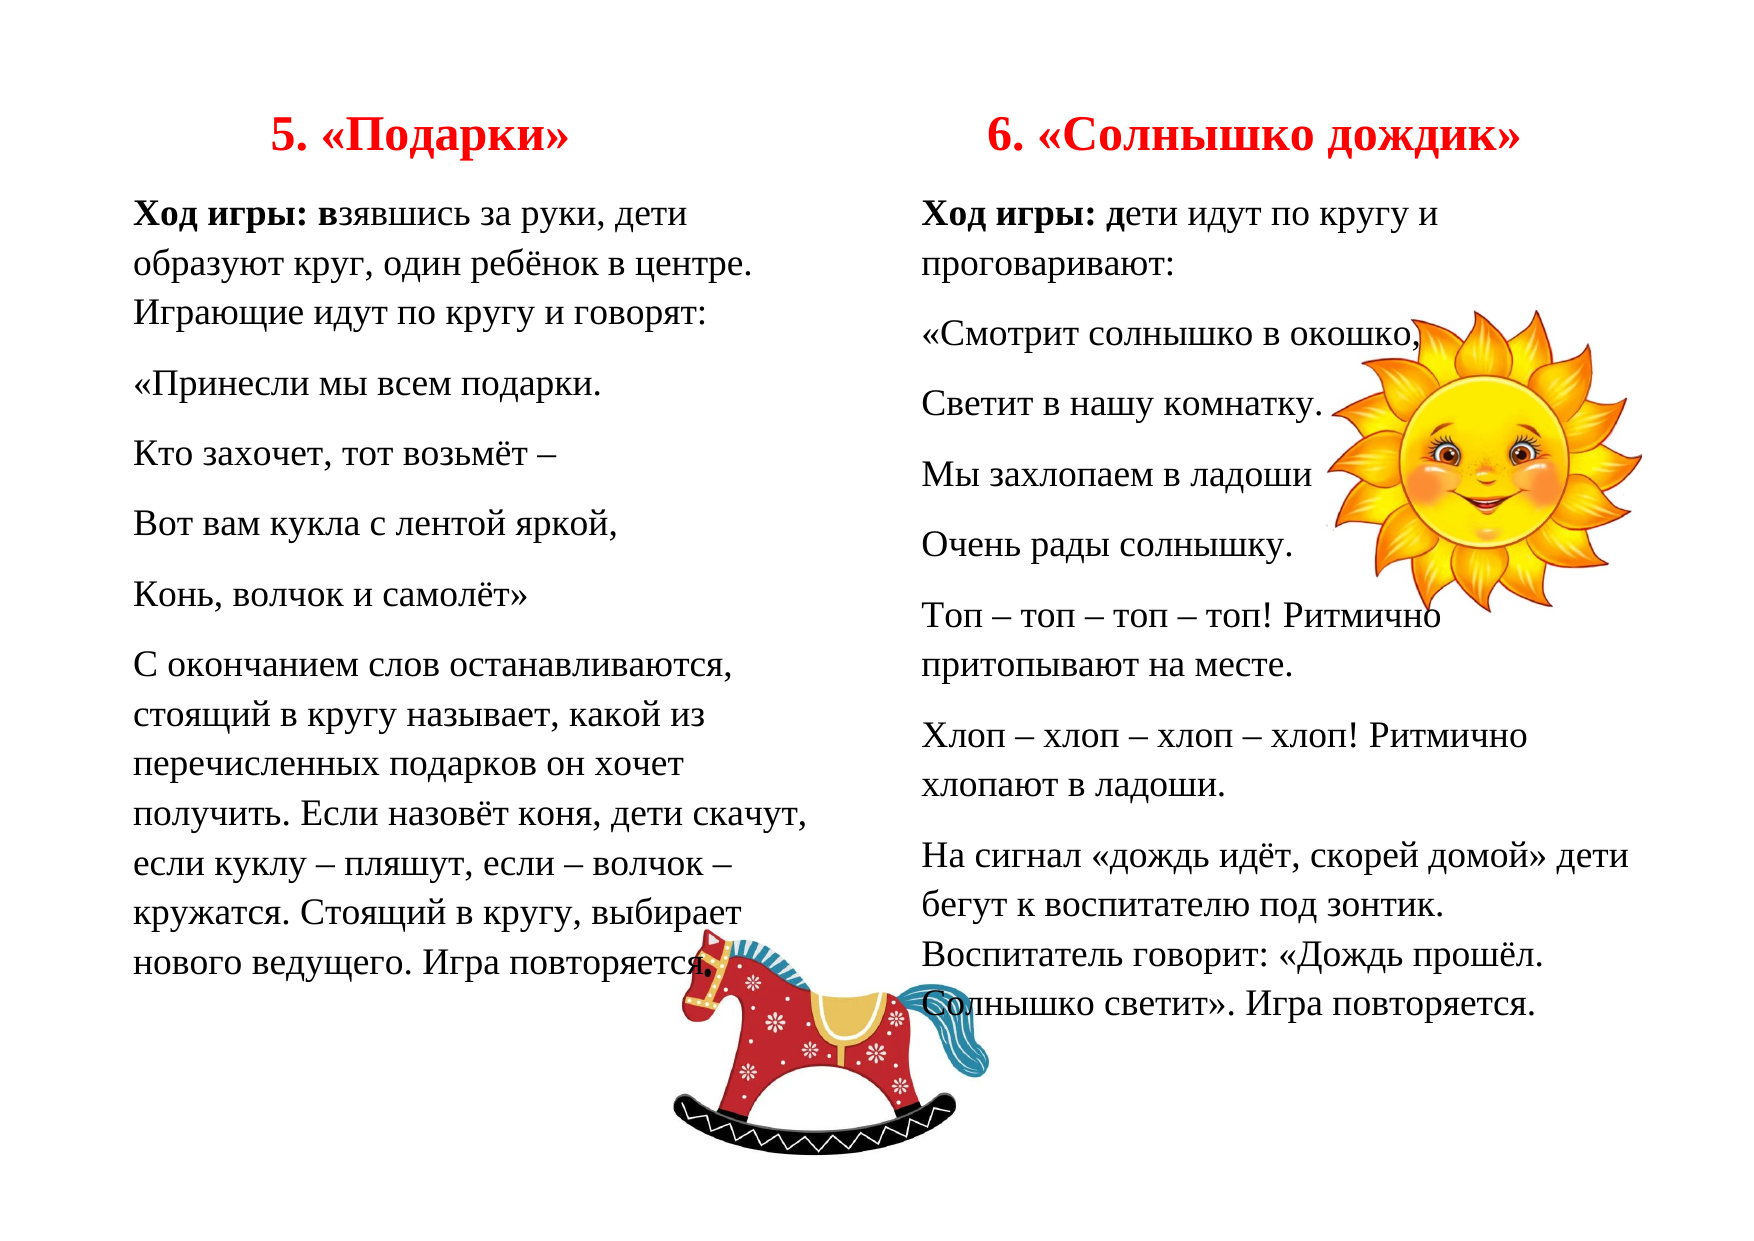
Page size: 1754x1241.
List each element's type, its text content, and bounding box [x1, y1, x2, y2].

text 6. «Солнышко дождик» [921, 103, 1636, 161]
picture [1325, 310, 1643, 613]
text Хлоп – хлоп – хлоп – хлоп! Ритмично хлопают в ладоши. [921, 712, 1636, 805]
text Очень рады солнышку. [921, 522, 1636, 565]
text Конь, волчок и самолёт» [133, 571, 847, 614]
text С окончанием слов останавливаются, стоящий в кругу называет, какой из перечисленных подарков он хочет получить. Если назовёт коня, дети скачут, если куклу – пляшут, если – волчок – кружатся. Стоящий в кругу, выбирает нового ведущего. Игра повторяется. [133, 642, 847, 982]
text Мы захлопаем в ладоши [921, 451, 1636, 494]
text На сигнал «дождь идёт, скорей домой» дети бегут к воспитателю под зонтик. Воспитатель говорит: «Дождь прошёл. Солнышко светит». Игра повторяется. [921, 832, 1636, 1024]
text «Смотрит солнышко в окошко, [921, 310, 1636, 353]
text Светит в нашу комнатку. [921, 381, 1636, 424]
text «Принесли мы всем подарки. [133, 360, 847, 403]
text Ход игры: дети идут по кругу и проговаривают: [921, 190, 1636, 283]
text Вот вам кукла с лентой яркой, [133, 501, 847, 544]
text Ход игры: взявшись за руки, дети образуют круг, один ребёнок в центре. Играющие идут по кругу и говорят: [133, 190, 847, 333]
text Кто захочет, тот возьмёт – [133, 430, 847, 473]
picture [661, 871, 1002, 1213]
text Топ – топ – топ – топ! Ритмично притопывают на месте. [921, 592, 1636, 685]
text 5. «Подарки» [133, 103, 847, 161]
